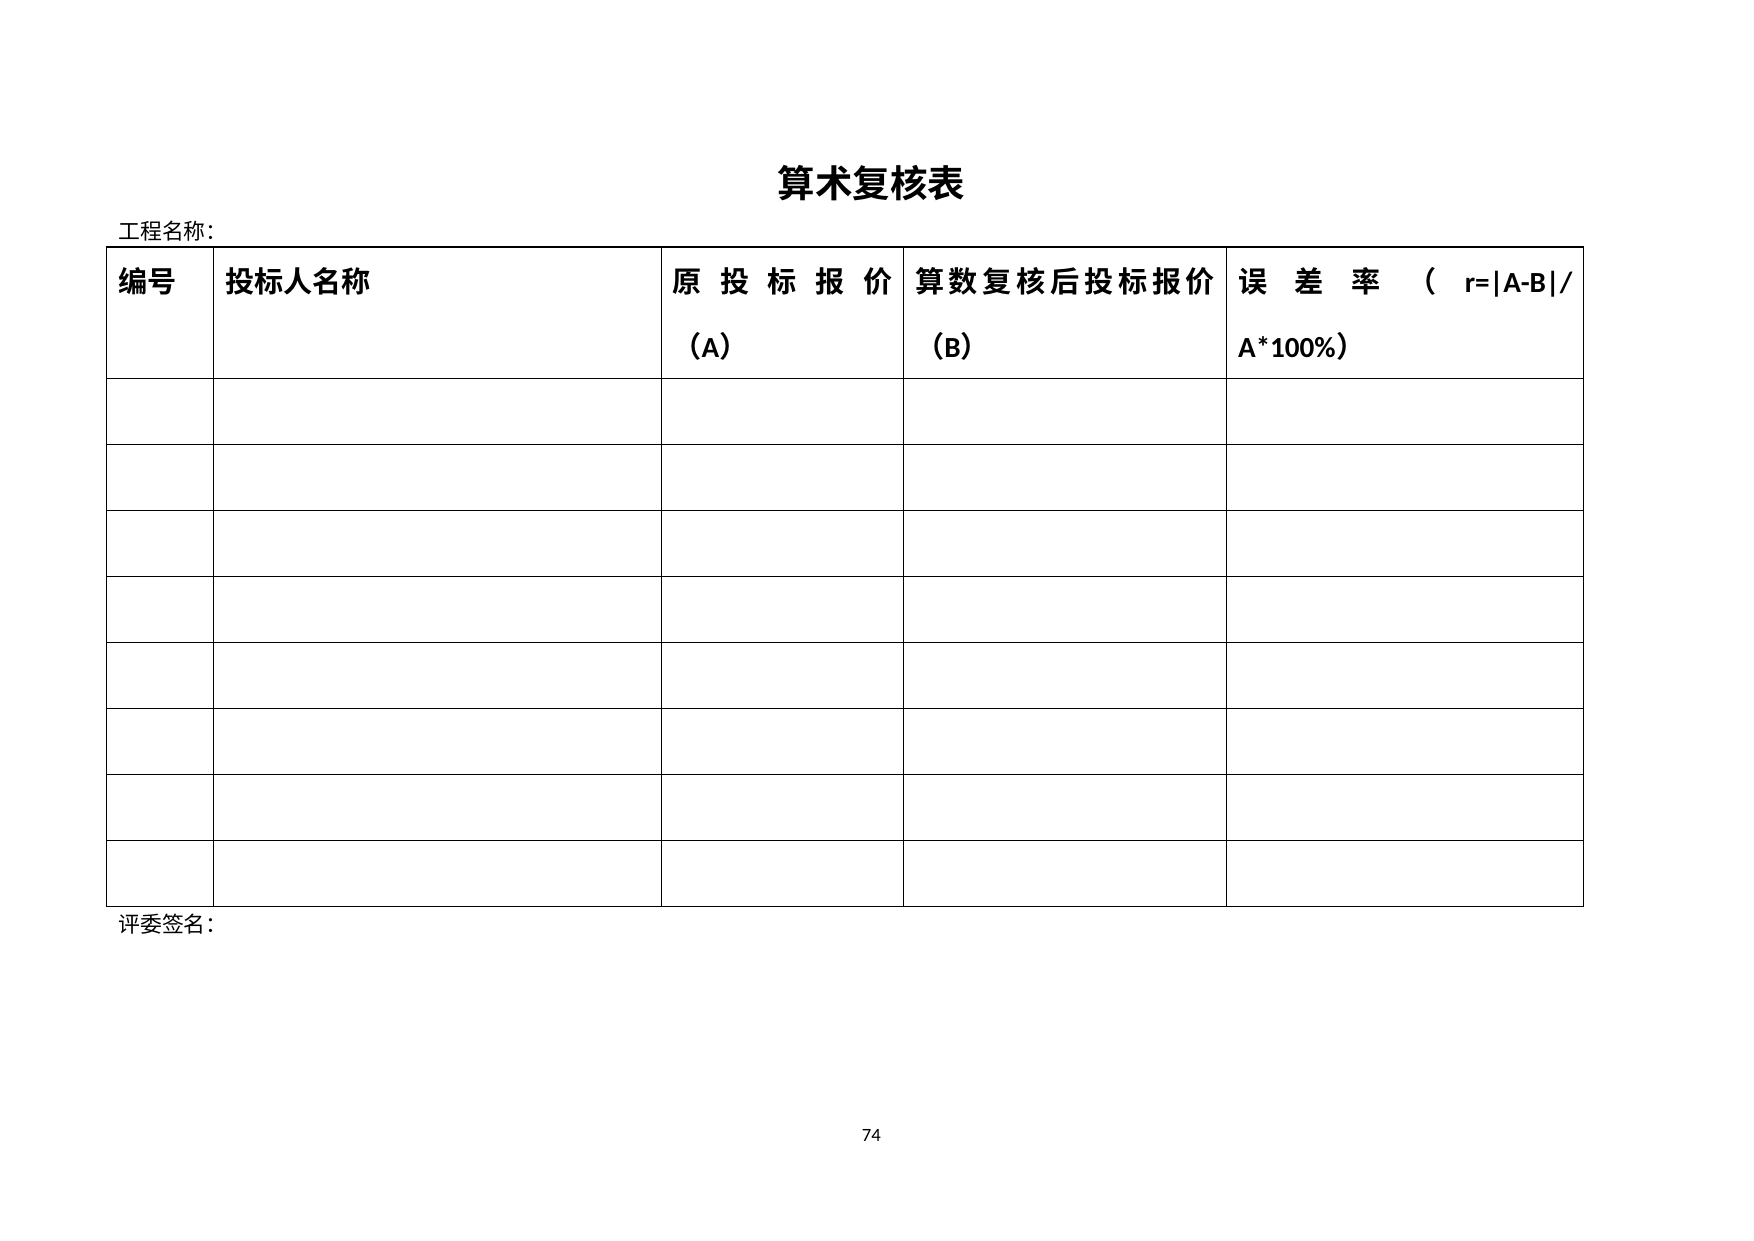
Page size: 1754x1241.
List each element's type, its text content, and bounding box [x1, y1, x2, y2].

text 工程名称： [118, 214, 1624, 246]
table_cell [662, 445, 903, 509]
table_cell [1227, 709, 1583, 774]
table_cell [904, 445, 1226, 509]
table_cell [214, 445, 661, 509]
table_cell [107, 709, 213, 774]
table_cell [214, 379, 661, 443]
table_cell [214, 841, 661, 906]
table_cell [1227, 577, 1583, 642]
table_cell [1227, 445, 1583, 509]
table_cell [904, 775, 1226, 840]
table_cell [904, 577, 1226, 642]
table_cell [904, 379, 1226, 443]
table_cell [214, 709, 661, 774]
table_cell [107, 775, 213, 840]
table_cell [662, 775, 903, 840]
table_header 编号 [107, 248, 213, 377]
table_cell [662, 709, 903, 774]
table_cell [1227, 379, 1583, 443]
table_cell [904, 841, 1226, 906]
table_cell [662, 379, 903, 443]
table_cell [214, 643, 661, 708]
table_header 投标人名称 [214, 248, 661, 377]
table_cell [107, 841, 213, 906]
table_cell [214, 511, 661, 576]
table_header 原投标报价（A） [662, 248, 903, 377]
table_cell [662, 577, 903, 642]
table_cell [1227, 511, 1583, 576]
text 算术复核表 [118, 149, 1624, 214]
table_cell [107, 511, 213, 576]
text 评委签名： [118, 907, 1624, 939]
table_cell [107, 379, 213, 443]
table_cell [1227, 643, 1583, 708]
table_cell [1227, 775, 1583, 840]
table_cell [662, 841, 903, 906]
table_cell [1227, 841, 1583, 906]
table_cell [662, 511, 903, 576]
table_header 算数复核后投标报价（B） [904, 248, 1226, 377]
table_header 误差率（r=|A-B|/A*100%） [1227, 248, 1583, 377]
table_cell [904, 643, 1226, 708]
table_cell [107, 643, 213, 708]
table_cell [904, 511, 1226, 576]
table_cell [214, 775, 661, 840]
table_cell [662, 643, 903, 708]
table_cell [107, 445, 213, 509]
table_cell [904, 709, 1226, 774]
table_cell [107, 577, 213, 642]
table_cell [214, 577, 661, 642]
